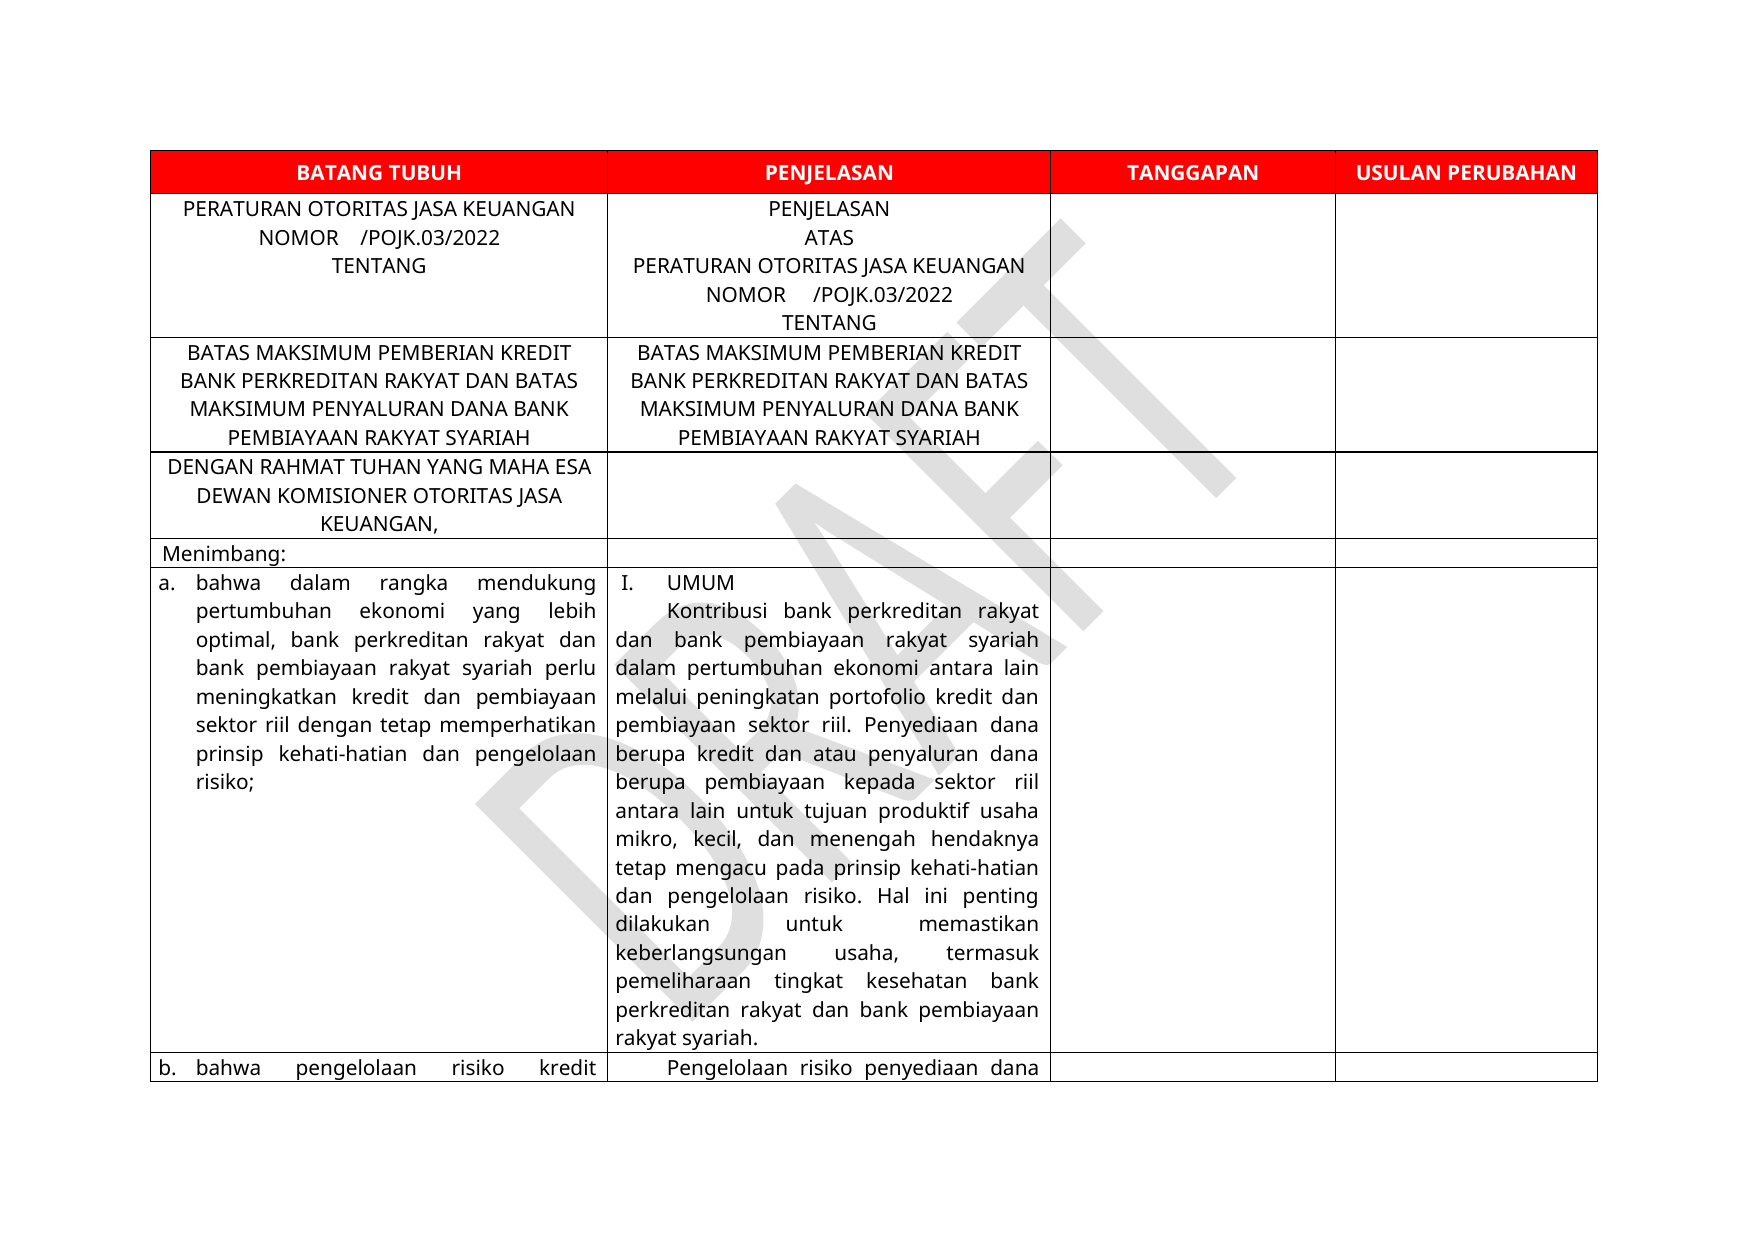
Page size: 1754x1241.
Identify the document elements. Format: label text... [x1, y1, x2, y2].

table_cell [1051, 453, 1335, 538]
table_cell [1336, 568, 1597, 1052]
table_cell UMUM Kontribusi bank perkreditan rakyat dan bank pembiayaan rakyat syariah dalam pertumbuhan ekonomi antara lain melalui peningkatan portofolio kredit dan pembiayaan sektor riil. Penyediaan dana berupa kredit dan atau penyaluran dana berupa pembiayaan kepada sektor riil antara lain untuk tujuan produktif usaha mikro, kecil, dan menengah hendaknya tetap mengacu pada prinsip kehati-hatian dan pengelolaan risiko. Hal ini penting dilakukan untuk memastikan keberlangsungan usaha, termasuk pemeliharaan tingkat kesehatan bank perkreditan rakyat dan bank pembiayaan rakyat syariah. [608, 568, 1050, 1052]
table_cell PERATURAN OTORITAS JASA KEUANGAN NOMOR /POJK.03/2022 TENTANG [151, 194, 607, 337]
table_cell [151, 1053, 607, 1081]
table_header BATANG TUBUH [151, 151, 607, 193]
table_cell DENGAN RAHMAT TUHAN YANG MAHA ESA DEWAN KOMISIONER OTORITAS JASA KEUANGAN, [151, 453, 607, 538]
table_header USULAN PERUBAHAN [1336, 151, 1597, 193]
table_header PENJELASAN [608, 151, 1050, 193]
table_cell bahwa dalam rangka mendukung pertumbuhan ekonomi yang lebih optimal, bank perkreditan rakyat dan bank pembiayaan rakyat syariah perlu meningkatkan kredit dan pembiayaan sektor riil dengan tetap memperhatikan prinsip kehati-hatian dan pengelolaan risiko; [151, 568, 607, 1052]
table_cell [1051, 568, 1335, 1052]
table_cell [608, 1053, 1050, 1081]
table_cell [1336, 539, 1597, 567]
table_cell [1051, 539, 1335, 567]
table_header TANGGAPAN [1051, 151, 1335, 193]
table_cell [1336, 194, 1597, 337]
table_cell [1051, 1053, 1335, 1081]
table_cell [1051, 194, 1335, 337]
table_cell [1336, 453, 1597, 538]
table_cell BATAS MAKSIMUM PEMBERIAN KREDIT BANK PERKREDITAN RAKYAT DAN BATAS MAKSIMUM PENYALURAN DANA BANK PEMBIAYAAN RAKYAT SYARIAH [151, 338, 607, 451]
table_cell [1336, 1053, 1597, 1081]
table_cell BATAS MAKSIMUM PEMBERIAN KREDIT BANK PERKREDITAN RAKYAT DAN BATAS MAKSIMUM PENYALURAN DANA BANK PEMBIAYAAN RAKYAT SYARIAH [608, 338, 1050, 451]
table_cell [608, 539, 1050, 567]
table_cell [1336, 338, 1597, 451]
table_cell [608, 453, 1050, 538]
table_cell Menimbang: [151, 539, 607, 567]
table_cell [1051, 338, 1335, 451]
table_cell PENJELASAN ATAS PERATURAN OTORITAS JASA KEUANGAN NOMOR /POJK.03/2022 TENTANG [608, 194, 1050, 337]
